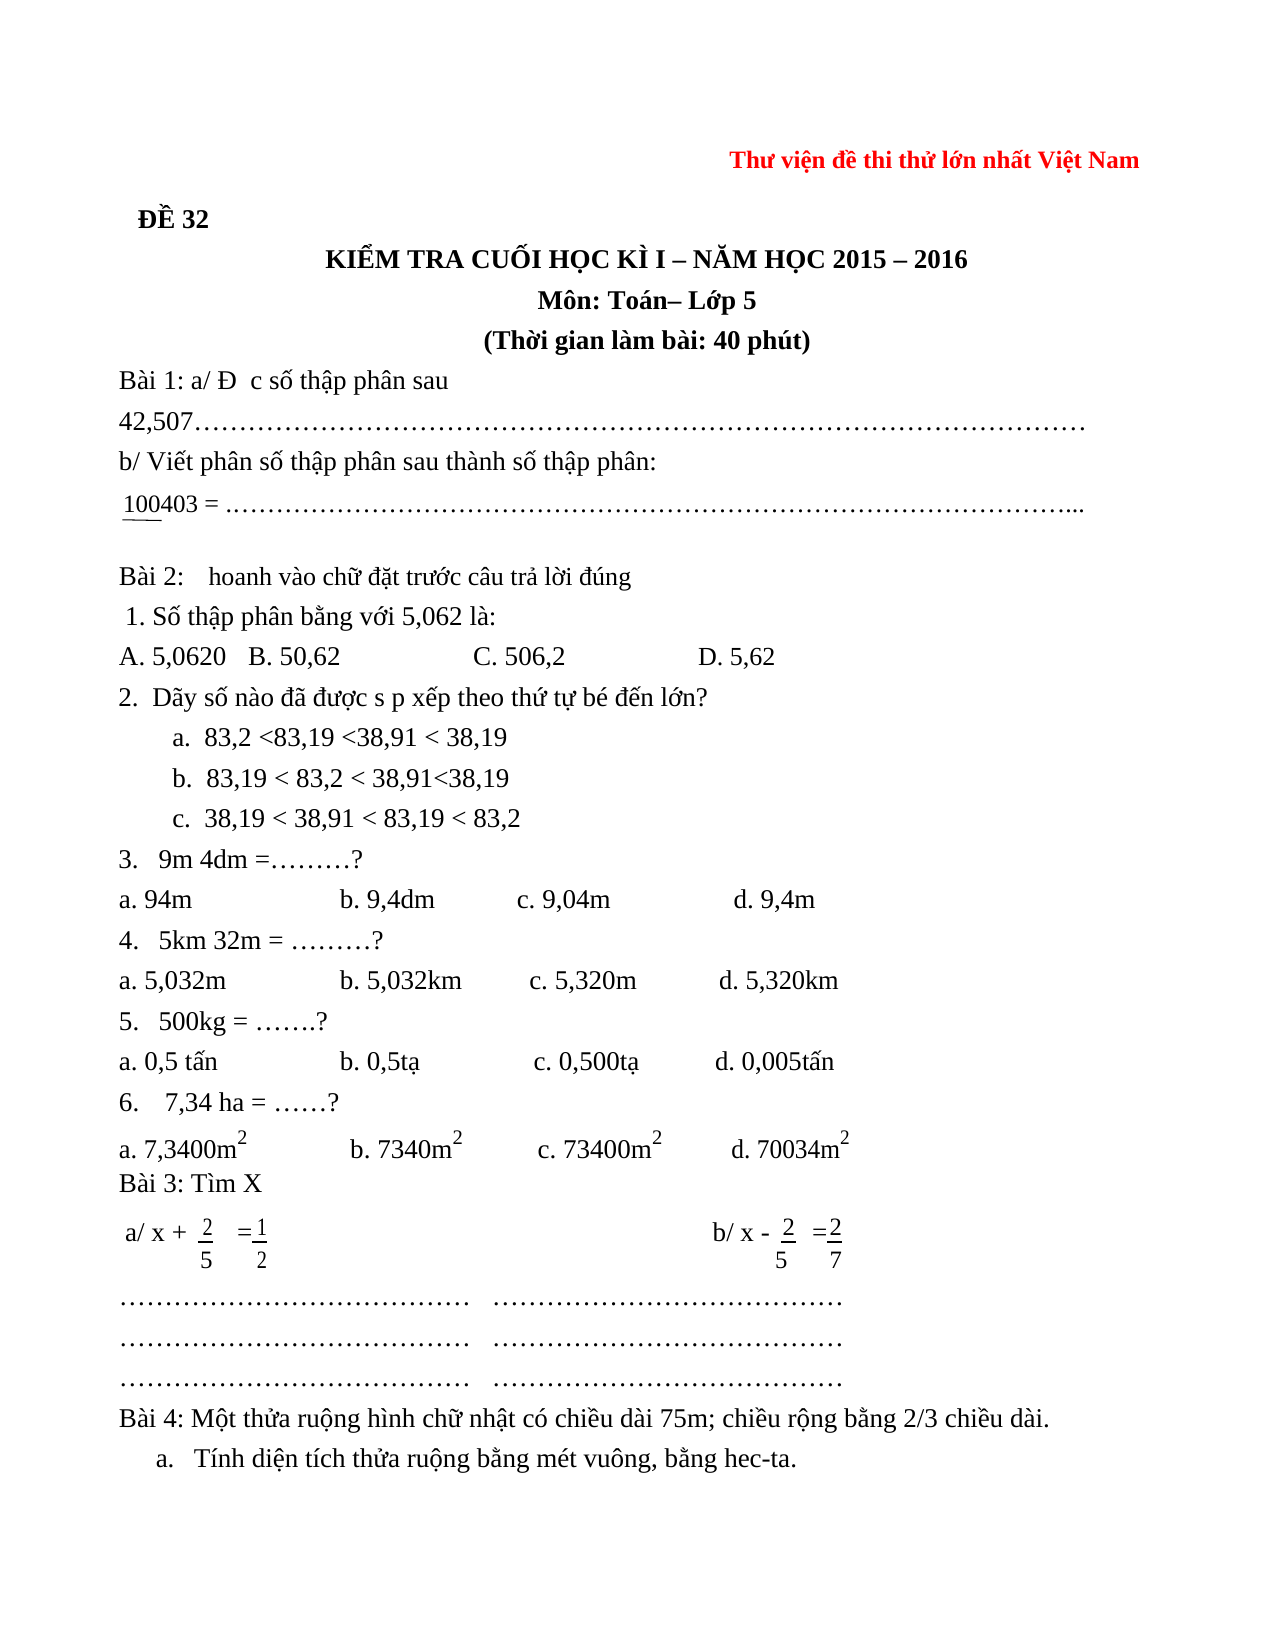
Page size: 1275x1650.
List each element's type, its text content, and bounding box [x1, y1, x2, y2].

text 42,507……………………………………………………………………………………… [119, 405, 1139, 436]
text 1. Số thập phân bằng với 5,062 là: [125, 600, 1139, 631]
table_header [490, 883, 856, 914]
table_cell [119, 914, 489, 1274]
text Bài 1: a/ Đ c số thập phân sau [119, 364, 1139, 395]
list Dãy số nào đã được s p xếp theo thứ tự bé đến lớn? [118, 681, 1139, 712]
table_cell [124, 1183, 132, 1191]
text Bài 2: hoanh vào chữ đặt trước câu trả lời đúng [119, 560, 1139, 591]
text A. 5,0620 B. 50,62 C. 506,2 D. 5,62 [119, 641, 1139, 672]
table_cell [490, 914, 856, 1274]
text 100403 = .……………………………………………………………………………………... [123, 488, 1139, 518]
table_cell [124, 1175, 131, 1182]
text ………………………………… ………………………………… [119, 1321, 1139, 1352]
text ………………………………… ………………………………… [119, 1280, 1139, 1311]
list 9m 4dm =………? [118, 843, 1139, 874]
list 38,19 < 38,91 < 83,19 < 83,2 [172, 802, 1139, 833]
text ĐỀ 32 [137, 203, 1139, 234]
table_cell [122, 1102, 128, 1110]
text ………………………………… ………………………………… [119, 1361, 1139, 1392]
list 83,2 <83,19 <38,91 < 38,19 [172, 721, 1139, 753]
text Thư viện đề thi thử lớn nhất Việt Nam [118, 145, 1139, 174]
list Tính diện tích thửa ruộng bằng mét vuông, bằng hec-ta. [156, 1442, 1139, 1473]
text Môn: Toán– Lớp 5 [118, 284, 1176, 315]
text b/ Viết phân số thập phân sau thành số thập phân: [119, 445, 1139, 476]
text Bài 4: Một thửa ruộng hình chữ nhật có chiều dài 75m; chiều rộng bằng 2/3 chiều dài. [119, 1402, 1139, 1433]
text KIỂM TRA CUỐI HỌC KÌ I – NĂM HỌC 2015 – 2016 [118, 243, 1176, 274]
text (Thời gian làm bài: 40 phút) [118, 324, 1176, 356]
list 83,19 < 83,2 < 38,91<38,19 [172, 762, 1139, 793]
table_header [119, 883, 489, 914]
